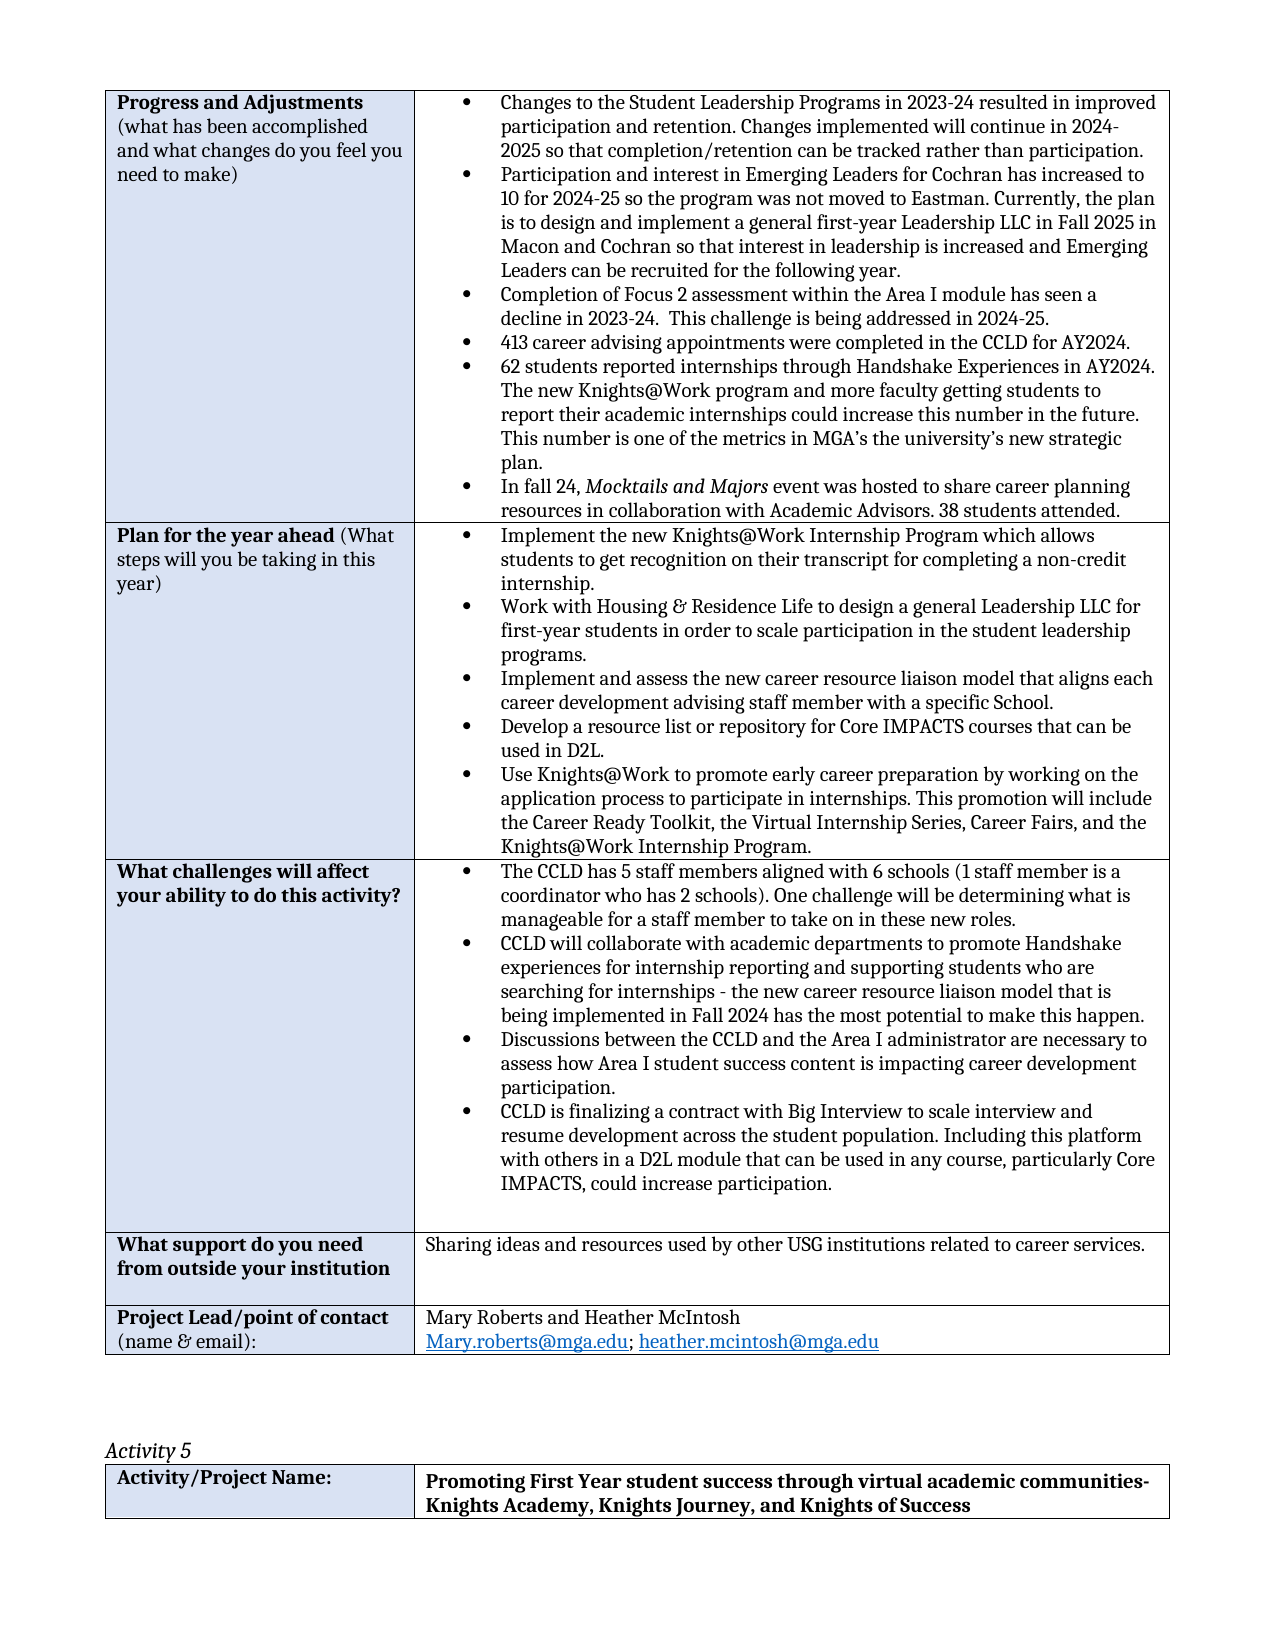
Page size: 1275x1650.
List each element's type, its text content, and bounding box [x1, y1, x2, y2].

table_cell Progress and Adjustments (what has been accomplished and what changes do you feel you need to make) [106, 91, 414, 522]
table_cell Plan for the year ahead (What steps will you be taking in this year) [106, 523, 414, 859]
table_cell What challenges will affect your ability to do this activity? [106, 860, 414, 1232]
table_cell What support do you need from outside your institution [106, 1233, 414, 1305]
table_cell Project Lead/point of contact (name & email): [106, 1306, 414, 1354]
table_cell The CCLD has 5 staff members aligned with 6 schools (1 staff member is a coordinator who has 2 schools). One challenge will be determining what is manageable for a staff member to take on in these new roles. CCLD will collaborate with academic departments to promote Handshake experiences for internship reporting and supporting students who are searching for internships - the new career resource liaison model that is being implemented in Fall 2024 has the most potential to make this happen. Discussions between the CCLD and the Area I administrator are necessary to assess how Area I student success content is impacting career development participation. CCLD is finalizing a contract with Big Interview to scale interview and resume development across the student population. Including this platform with others in a D2L module that can be used in any course, particularly Core IMPACTS, could increase participation. [415, 860, 1169, 1232]
table_header Promoting First Year student success through virtual academic communities-Knights Academy, Knights Journey, and Knights of Success [415, 1465, 1169, 1517]
table_cell Implement the new Knights@Work Internship Program which allows students to get recognition on their transcript for completing a non-credit internship. Work with Housing & Residence Life to design a general Leadership LLC for first-year students in order to scale participation in the student leadership programs. Implement and assess the new career resource liaison model that aligns each career development advising staff member with a specific School. Develop a resource list or repository for Core IMPACTS courses that can be used in D2L. Use Knights@Work to promote early career preparation by working on the application process to participate in internships. This promotion will include the Career Ready Toolkit, the Virtual Internship Series, Career Fairs, and the Knights@Work Internship Program. [415, 523, 1169, 859]
table_cell Sharing ideas and resources used by other USG institutions related to career services. [415, 1233, 1169, 1305]
table_cell Mary Roberts and Heather McIntosh Mary.roberts@mga.edu; heather.mcintosh@mga.edu [415, 1306, 1169, 1354]
text Activity 5 [105, 1438, 1170, 1464]
table_header Activity/Project Name: [106, 1465, 414, 1517]
table_cell Changes to the Student Leadership Programs in 2023-24 resulted in improved participation and retention. Changes implemented will continue in 2024-2025 so that completion/retention can be tracked rather than participation. Participation and interest in Emerging Leaders for Cochran has increased to 10 for 2024-25 so the program was not moved to Eastman. Currently, the plan is to design and implement a general first-year Leadership LLC in Fall 2025 in Macon and Cochran so that interest in leadership is increased and Emerging Leaders can be recruited for the following year. Completion of Focus 2 assessment within the Area I module has seen a decline in 2023-24. This challenge is being addressed in 2024-25. 413 career advising appointments were completed in the CCLD for AY2024. 62 students reported internships through Handshake Experiences in AY2024. The new Knights@Work program and more faculty getting students to report their academic internships could increase this number in the future. This number is one of the metrics in MGA’s the university’s new strategic plan. In fall 24, Mocktails and Majors event was hosted to share career planning resources in collaboration with Academic Advisors. 38 students attended. [415, 91, 1169, 522]
